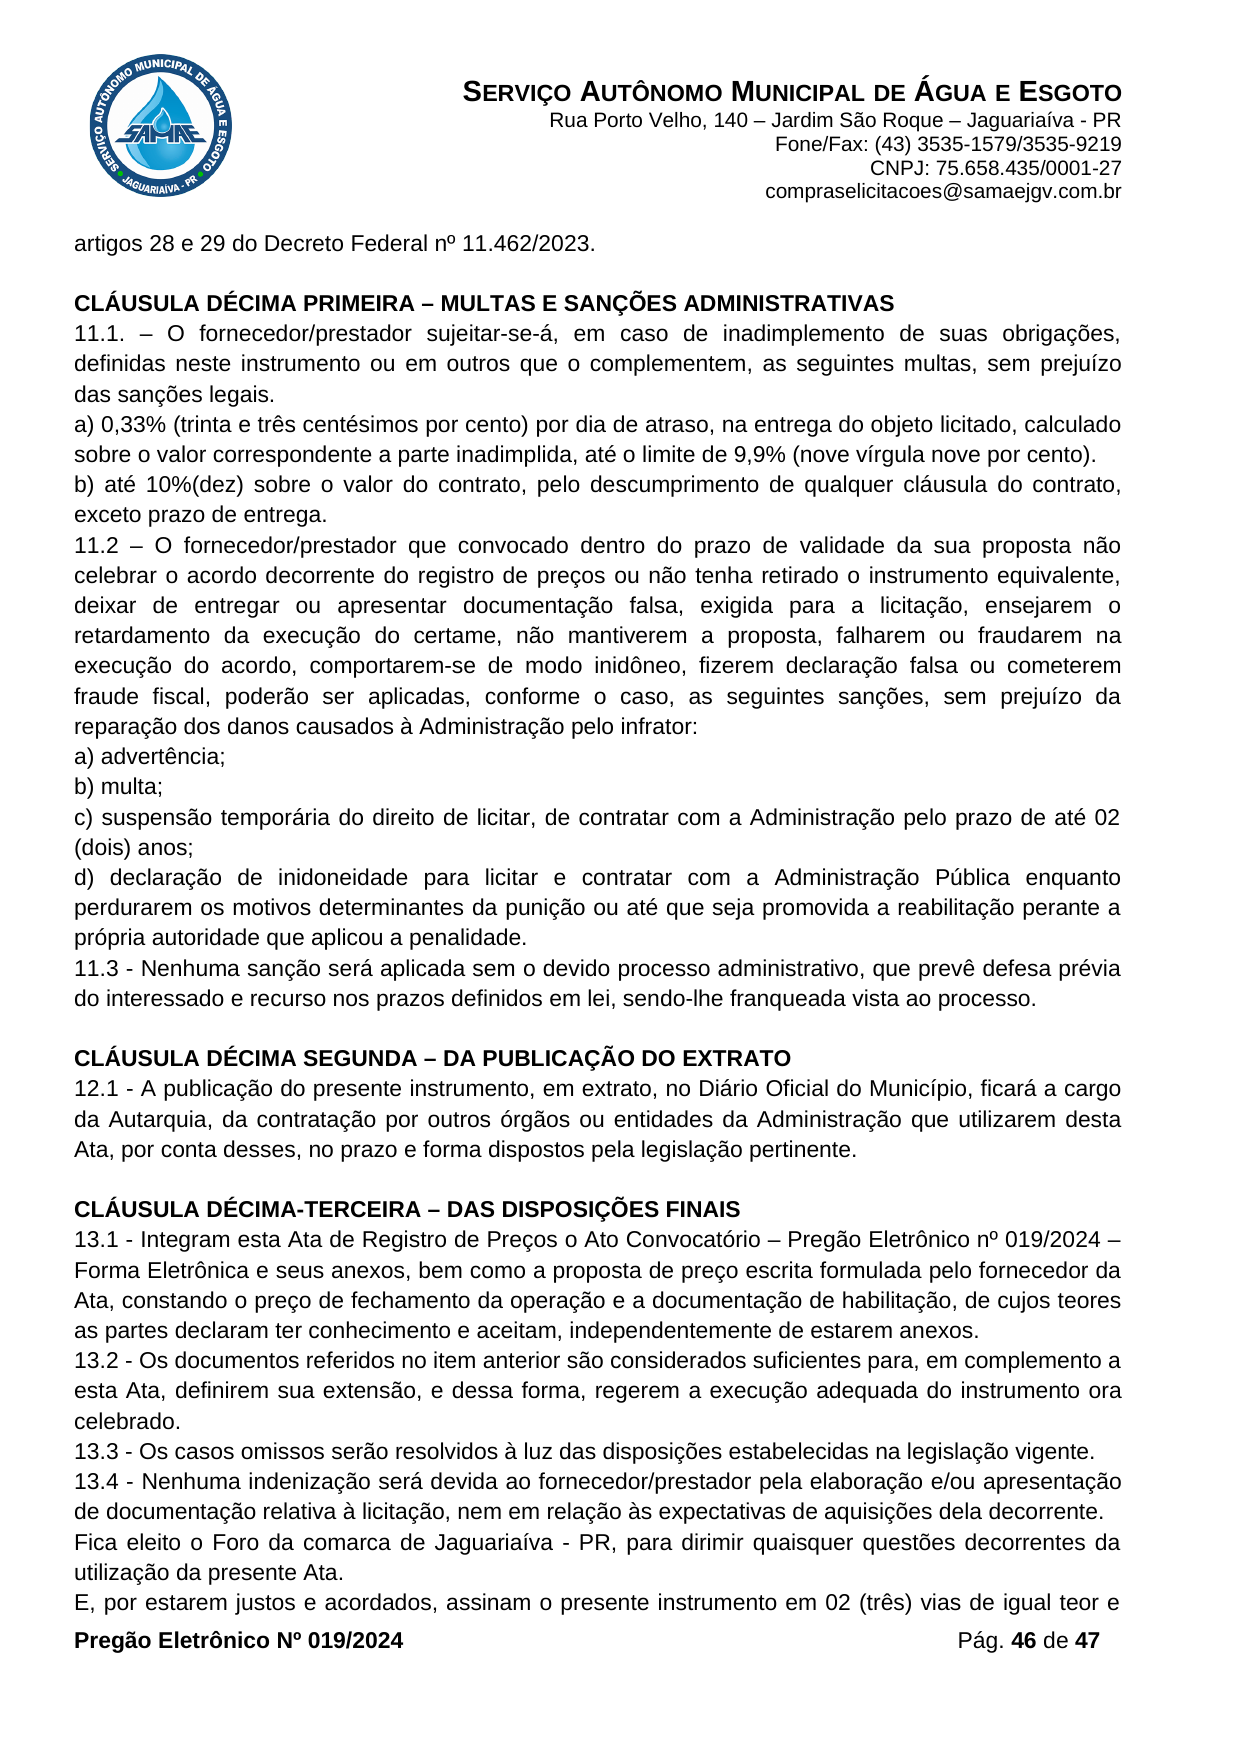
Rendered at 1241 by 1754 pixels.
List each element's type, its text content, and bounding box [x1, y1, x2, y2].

text CLÁUSULA DÉCIMA SEGUNDA – DA PUBLICAÇÃO DO EXTRATO [74, 1045, 1122, 1072]
text d) declaração de inidoneidade para licitar e contratar com a Administração Pública enquanto perdurarem os motivos determinantes da punição ou até que seja promovida a reabilitação perante a própria autoridade que aplicou a penalidade. [74, 864, 1122, 951]
text 11.2 – O fornecedor/prestador que convocado dentro do prazo de validade da sua proposta não celebrar o acordo decorrente do registro de preços ou não tenha retirado o instrumento equivalente, deixar de entregar ou apresentar documentação falsa, exigida para a licitação, ensejarem o retardamento da execução do certame, não mantiverem a proposta, falharem ou fraudarem na execução do acordo, comportarem-se de modo inidôneo, fizerem declaração falsa ou cometerem fraude fiscal, poderão ser aplicadas, conforme o caso, as seguintes sanções, sem prejuízo da reparação dos danos causados à Administração pelo infrator: [74, 532, 1122, 739]
text 13.2 - Os documentos referidos no item anterior são considerados suficientes para, em complemento a esta Ata, definirem sua extensão, e dessa forma, regerem a execução adequada do instrumento ora celebrado. [74, 1347, 1122, 1434]
text 13.3 - Os casos omissos serão resolvidos à luz das disposições estabelecidas na legislação vigente. [74, 1438, 1122, 1464]
text b) multa; [74, 773, 1122, 800]
text CLÁUSULA DÉCIMA-TERCEIRA – DAS DISPOSIÇÕES FINAIS [74, 1196, 1122, 1223]
picture [89, 54, 232, 197]
text Fica eleito o Foro da comarca de Jaguariaíva - PR, para dirimir quaisquer questões decorrentes da utilização da presente Ata. [74, 1528, 1122, 1585]
text 12.1 - A publicação do presente instrumento, em extrato, no Diário Oficial do Município, ficará a cargo da Autarquia, da contratação por outros órgãos ou entidades da Administração que utilizarem desta Ata, por conta desses, no prazo e forma dispostos pela legislação pertinente. [74, 1075, 1122, 1162]
text 13.4 - Nenhuma indenização será devida ao fornecedor/prestador pela elaboração e/ou apresentação de documentação relativa à licitação, nem em relação às expectativas de aquisições dela decorrente. [74, 1468, 1122, 1525]
text 10.1 - O cancelamento do Registro de Preços ocorrerá nas hipóteses e condições estabelecidas no artigos 28 e 29 do Decreto Federal nº 11.462/2023. [74, 229, 1122, 256]
text a) advertência; [74, 743, 1122, 769]
text a) 0,33% (trinta e três centésimos por cento) por dia de atraso, na entrega do objeto licitado, calculado sobre o valor correspondente a parte inadimplida, até o limite de 9,9% (nove vírgula nove por cento). [74, 411, 1122, 467]
text 11.3 - Nenhuma sanção será aplicada sem o devido processo administrativo, que prevê defesa prévia do interessado e recurso nos prazos definidos em lei, sendo-lhe franqueada vista ao processo. [74, 954, 1122, 1011]
text 11.1. – O fornecedor/prestador sujeitar-se-á, em caso de inadimplemento de suas obrigações, definidas neste instrumento ou em outros que o complementem, as seguintes multas, sem prejuízo das sanções legais. [74, 320, 1122, 407]
text 13.1 - Integram esta Ata de Registro de Preços o Ato Convocatório – Pregão Eletrônico nº 019/2024 – Forma Eletrônica e seus anexos, bem como a proposta de preço escrita formulada pelo fornecedor da Ata, constando o preço de fechamento da operação e a documentação de habilitação, de cujos teores as partes declaram ter conhecimento e aceitam, independentemente de estarem anexos. [74, 1226, 1122, 1343]
text CLÁUSULA DÉCIMA PRIMEIRA – MULTAS E SANÇÕES ADMINISTRATIVAS [74, 290, 1122, 316]
text c) suspensão temporária do direito de licitar, de contratar com a Administração pelo prazo de até 02 (dois) anos; [74, 803, 1122, 860]
text b) até 10%(dez) sobre o valor do contrato, pelo descumprimento de qualquer cláusula do contrato, exceto prazo de entrega. [74, 471, 1122, 528]
